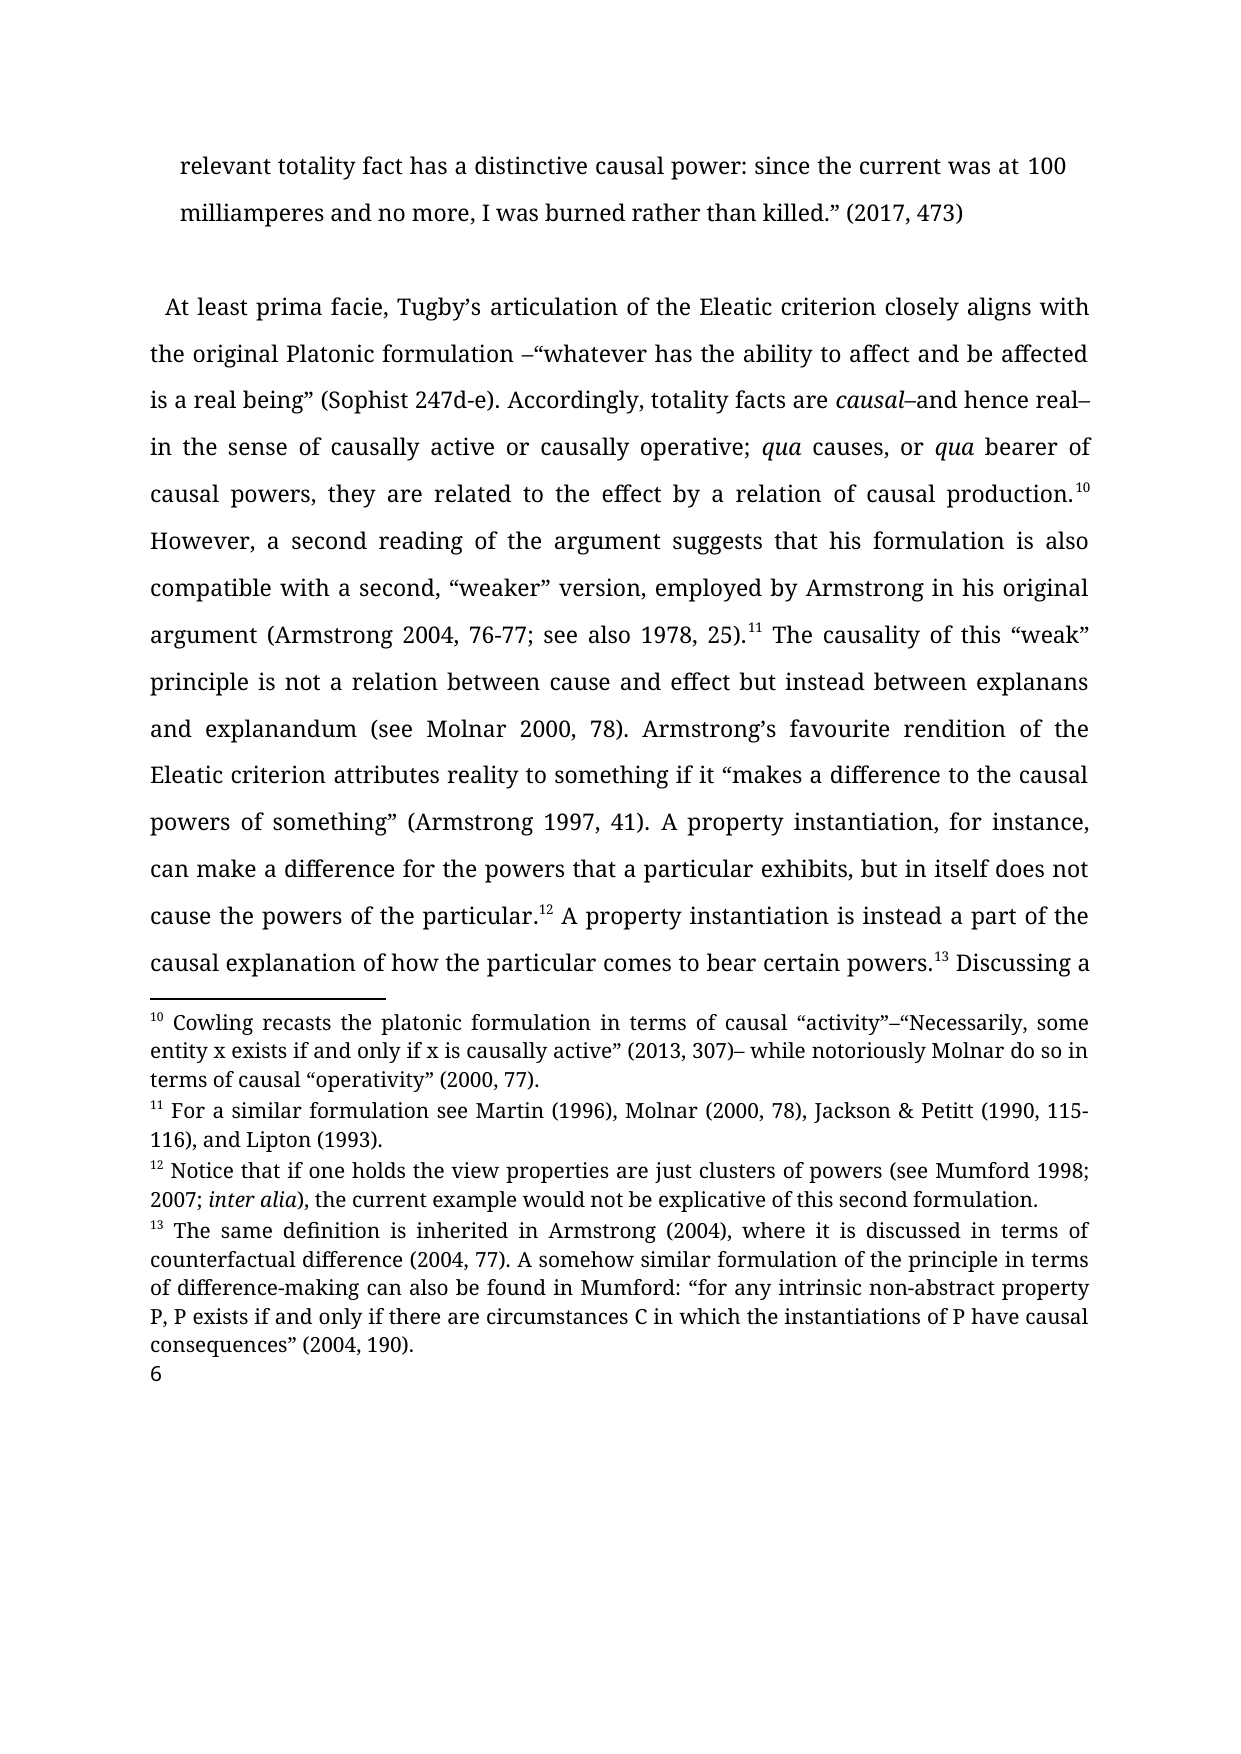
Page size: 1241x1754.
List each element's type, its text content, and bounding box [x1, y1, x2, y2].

text “It is plausible that, unlike negative facts, totality facts satisfy Armstrong’s own criterion for ontological commitment, which is known as the Eleatic Principle...Suppose I touch a live wire which is conveying a total current of 100 milliamperes. Suppose that I get severe burns as a result but survive because only total currents above 100 milliamperes would kill me. Here it seems that the relevant totality fact has a distinctive causal power: since the current was at 100 milliamperes and no more, I was burned rather than killed.” (2017, 473) [179, 150, 1066, 228]
text At least prima facie, Tugby’s articulation of the Eleatic criterion closely aligns with the original Platonic formulation –“whatever has the ability to affect and be affected is a real being” (Sophist 247d-e). Accordingly, totality facts are causal–and hence real–in the sense of causally active or causally operative; qua causes, or qua bearer of causal powers, they are related to the effect by a relation of causal production. However, a second reading of the argument suggests that his formulation is also compatible with a second, “weaker” version, employed by Armstrong in his original argument (Armstrong 2004, 76-77; see also 1978, 25). The causality of this “weak” principle is not a relation between cause and effect but instead between explanans and explanandum (see Molnar 2000, 78). Armstrong’s favourite rendition of the Eleatic criterion attributes reality to something if it “makes a difference to the causal powers of something” (Armstrong 1997, 41). A property instantiation, for instance, can make a difference for the powers that a particular exhibits, but in itself does not cause the powers of the particular. A property instantiation is instead a part of the causal explanation of how the particular comes to bear certain powers. Discussing a similar version of the principle, Molnar–building on Lipton (1993)–notices how it is often deployed when the explanation is contrastive, i.e. when the explanandum’s relevance is compared with some other event (2000, 78-79). So, according to this version of the Eleatic principle, a totality fact is not causally active or operative but causally relevant because it explains why X came to have certain powers simpliciter, or why X occurred rather than Y–e.g. why “I was burned rather than killed.” (Tugby 2017, 473). Both Tugby and Armstrong, independently, seem to agree in recognising the superiority of totality facts over negative facts vis-à-vis any formulation of the principle. The superiority depends on the failure of negative facts and the success of totality facts in passing the Eleatic test. Nevertheless, we believe that under no interpretation of the test this alleged superiority can be established. [150, 291, 1090, 978]
